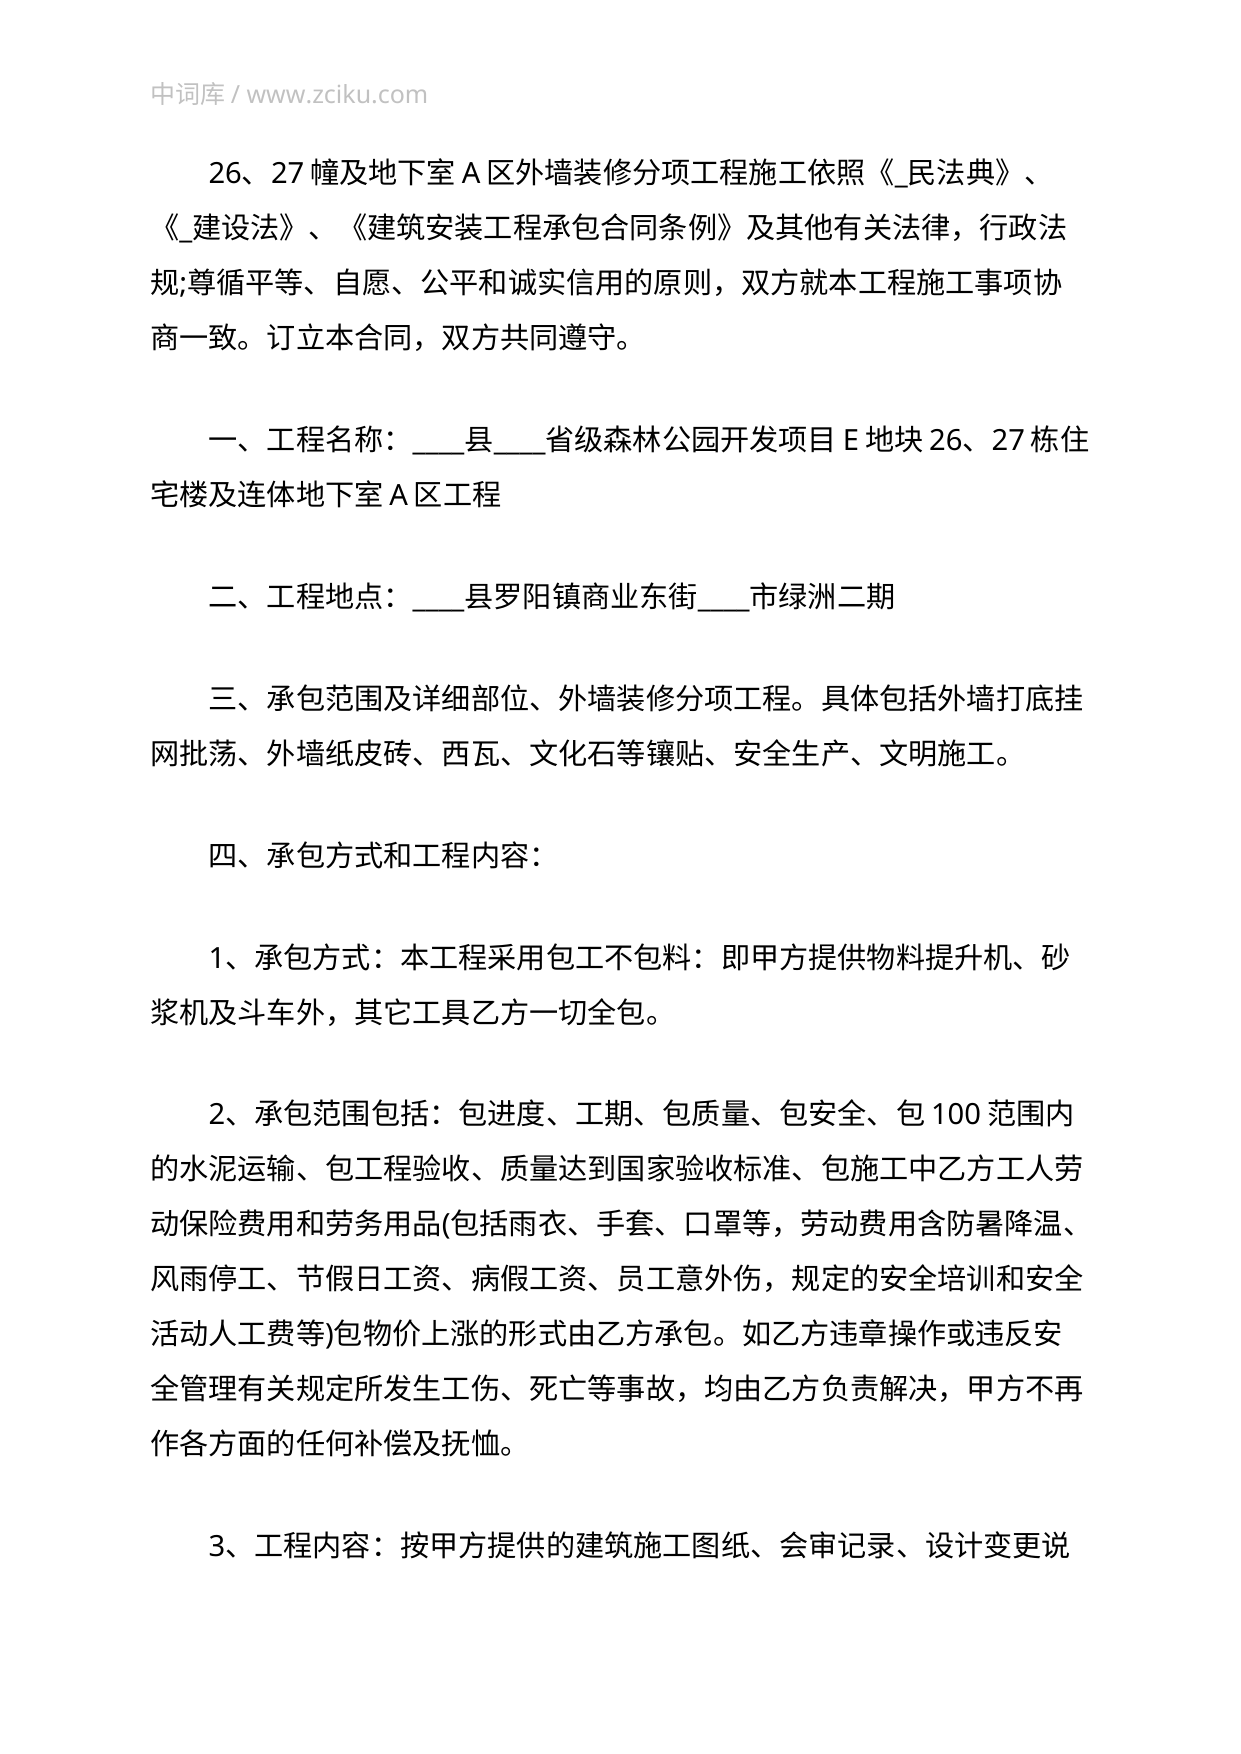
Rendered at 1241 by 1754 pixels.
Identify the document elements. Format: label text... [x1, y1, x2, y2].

text 三、承包范围及详细部位、外墙装修分项工程。具体包括外墙打底挂网批荡、外墙纸皮砖、西瓦、文化石等镶贴、安全生产、文明施工。 [150, 676, 1090, 773]
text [150, 1522, 1090, 1565]
text 2、承包范围包括：包进度、工期、包质量、包安全、包100范围内的水泥运输、包工程验收、质量达到国家验收标准、包施工中乙方工人劳动保险费用和劳务用品(包括雨衣、手套、口罩等，劳动费用含防暑降温、风雨停工、节假日工资、病假工资、员工意外伤，规定的安全培训和安全活动人工费等)包物价上涨的形式由乙方承包。如乙方违章操作或违反安全管理有关规定所发生工伤、死亡等事故，均由乙方负责解决，甲方不再作各方面的任何补偿及抚恤。 [150, 1091, 1090, 1463]
text 26、27幢及地下室A区外墙装修分项工程施工依照《_民法典》、《_建设法》、《建筑安装工程承包合同条例》及其他有关法律，行政法规;尊循平等、自愿、公平和诚实信用的原则，双方就本工程施工事项协商一致。订立本合同，双方共同遵守。 [150, 150, 1090, 357]
text 二、工程地点：____县罗阳镇商业东街____市绿洲二期 [150, 574, 1090, 616]
text 一、工程名称：____县____省级森林公园开发项目E地块26、27栋住宅楼及连体地下室A区工程 [150, 417, 1090, 514]
text 四、承包方式和工程内容： [150, 832, 1090, 875]
text 1、承包方式：本工程采用包工不包料：即甲方提供物料提升机、砂浆机及斗车外，其它工具乙方一切全包。 [150, 934, 1090, 1031]
